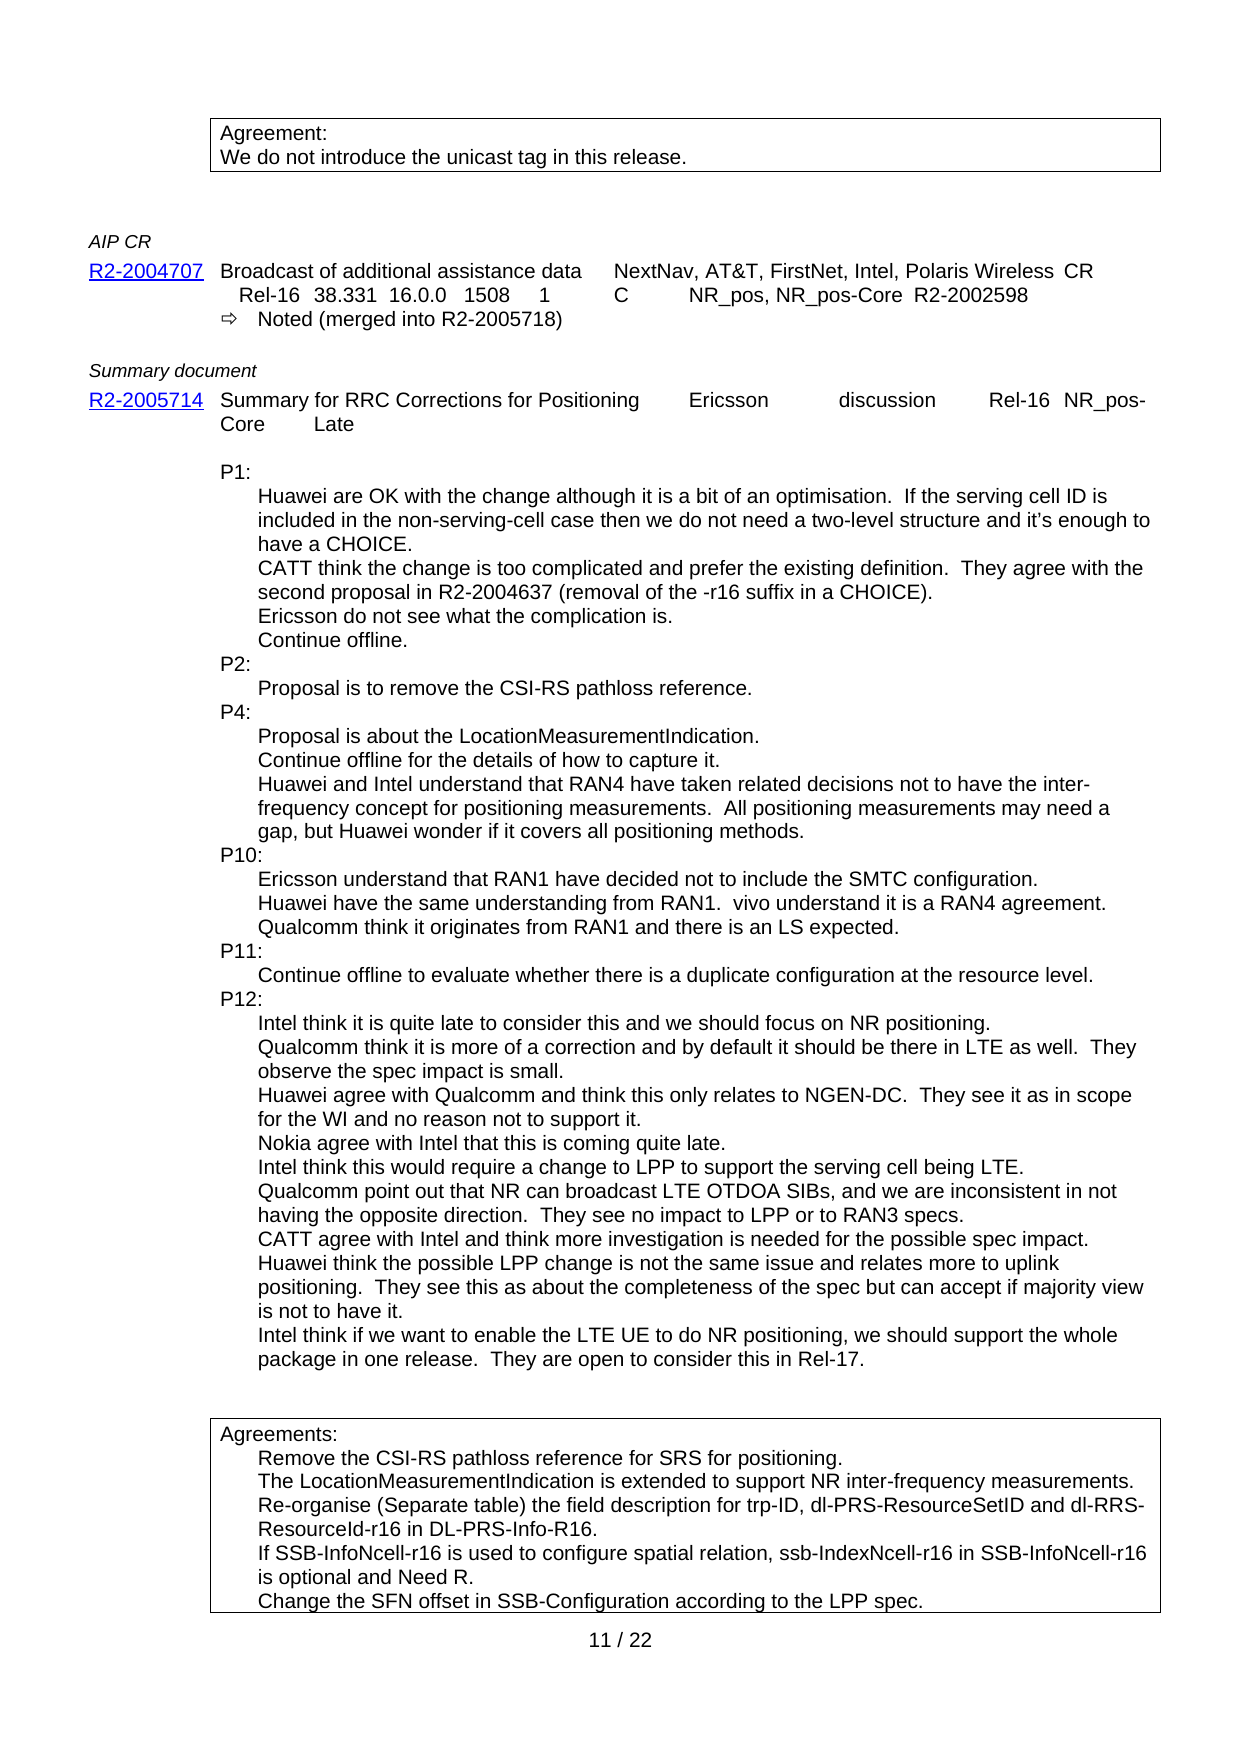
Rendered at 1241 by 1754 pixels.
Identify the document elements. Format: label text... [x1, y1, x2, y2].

text CATT think the change is too complicated and prefer the existing definition. They agree with the second proposal in R2-2004637 (removal of the -r16 suffix in a CHOICE). [220, 556, 1152, 604]
text CATT agree with Intel and think more investigation is needed for the possible spec impact. [220, 1227, 1152, 1251]
text Huawei have the same understanding from RAN1. vivo understand it is a RAN4 agreement. Qualcomm think it originates from RAN1 and there is an LS expected. [220, 891, 1152, 939]
text Ericsson do not see what the complication is. [220, 604, 1152, 628]
text Huawei are OK with the change although it is a bit of an optimisation. If the serving cell ID is included in the non-serving-cell case then we do not need a two-level structure and it’s enough to have a CHOICE. [220, 484, 1152, 556]
text AIP CR [89, 231, 1152, 252]
text Intel think if we want to enable the LTE UE to do NR positioning, we should support the whole package in one release. They are open to consider this in Rel-17. [220, 1322, 1152, 1370]
text If SSB-InfoNcell-r16 is used to configure spatial relation, ssb-IndexNcell-r16 in SSB-InfoNcell-r16 is optional and Need R. [211, 1538, 1160, 1586]
text Summary document [89, 360, 1152, 382]
text Remove the CSI-RS pathloss reference for SRS for positioning. [211, 1442, 1160, 1466]
text Nokia agree with Intel that this is coming quite late. [220, 1131, 1152, 1155]
list Noted (merged into R2-2005718) [220, 306, 1152, 330]
text Huawei think the possible LPP change is not the same issue and relates more to uplink positioning. They see this as about the completeness of the spec but can accept if majority view is not to have it. [220, 1251, 1152, 1322]
text Continue offline for the details of how to capture it. [220, 747, 1152, 771]
text Re-organise (Separate table) the field description for trp-ID, dl-PRS-ResourceSetID and dl-RRS-ResourceId-r16 in DL-PRS-Info-R16. [211, 1490, 1160, 1538]
text Ericsson understand that RAN1 have decided not to include the SMTC configuration. [220, 867, 1152, 891]
text P1: [220, 460, 1152, 484]
title R2-2004707 Broadcast of additional assistance data NextNav, AT&T, FirstNet, Intel, Polaris Wireless CR Rel-16 38.331 16.0.0 1508 1 C NR_pos, NR_pos-Core R2-2002598 [89, 258, 1152, 306]
text Continue offline to evaluate whether there is a duplicate configuration at the resource level. [220, 963, 1152, 987]
text Qualcomm point out that NR can broadcast LTE OTDOA SIBs, and we are inconsistent in not having the opposite direction. They see no impact to LPP or to RAN3 specs. [220, 1179, 1152, 1227]
title R2-2005714 Summary for RRC Corrections for Positioning Ericsson discussion Rel-16 NR_pos-Core Late [89, 388, 1152, 436]
text P12: [220, 987, 1152, 1011]
text P4: [220, 699, 1152, 723]
text Intel think this would require a change to LPP to support the serving cell being LTE. [220, 1155, 1152, 1179]
text Agreement: [211, 119, 1160, 142]
text The LocationMeasurementIndication is extended to support NR inter-frequency measurements. [211, 1466, 1160, 1490]
text Huawei and Intel understand that RAN4 have taken related decisions not to have the inter-frequency concept for positioning measurements. All positioning measurements may need a gap, but Huawei wonder if it covers all positioning methods. [220, 771, 1152, 843]
text Proposal is to remove the CSI-RS pathloss reference. [220, 676, 1152, 699]
text Change the SFN offset in SSB-Configuration according to the LPP spec. [211, 1586, 1160, 1612]
text Proposal is about the LocationMeasurementIndication. [220, 723, 1152, 747]
text We do not introduce the unicast tag in this release. [211, 142, 1160, 171]
text Qualcomm think it is more of a correction and by default it should be there in LTE as well. They observe the spec impact is small. [220, 1035, 1152, 1083]
text P11: [220, 939, 1152, 963]
text Intel think it is quite late to consider this and we should focus on NR positioning. [220, 1011, 1152, 1035]
text Huawei agree with Qualcomm and think this only relates to NGEN-DC. They see it as in scope for the WI and no reason not to support it. [220, 1083, 1152, 1131]
text P2: [220, 652, 1152, 676]
text Continue offline. [220, 628, 1152, 652]
text Agreements: [211, 1419, 1160, 1442]
text P10: [220, 843, 1152, 867]
